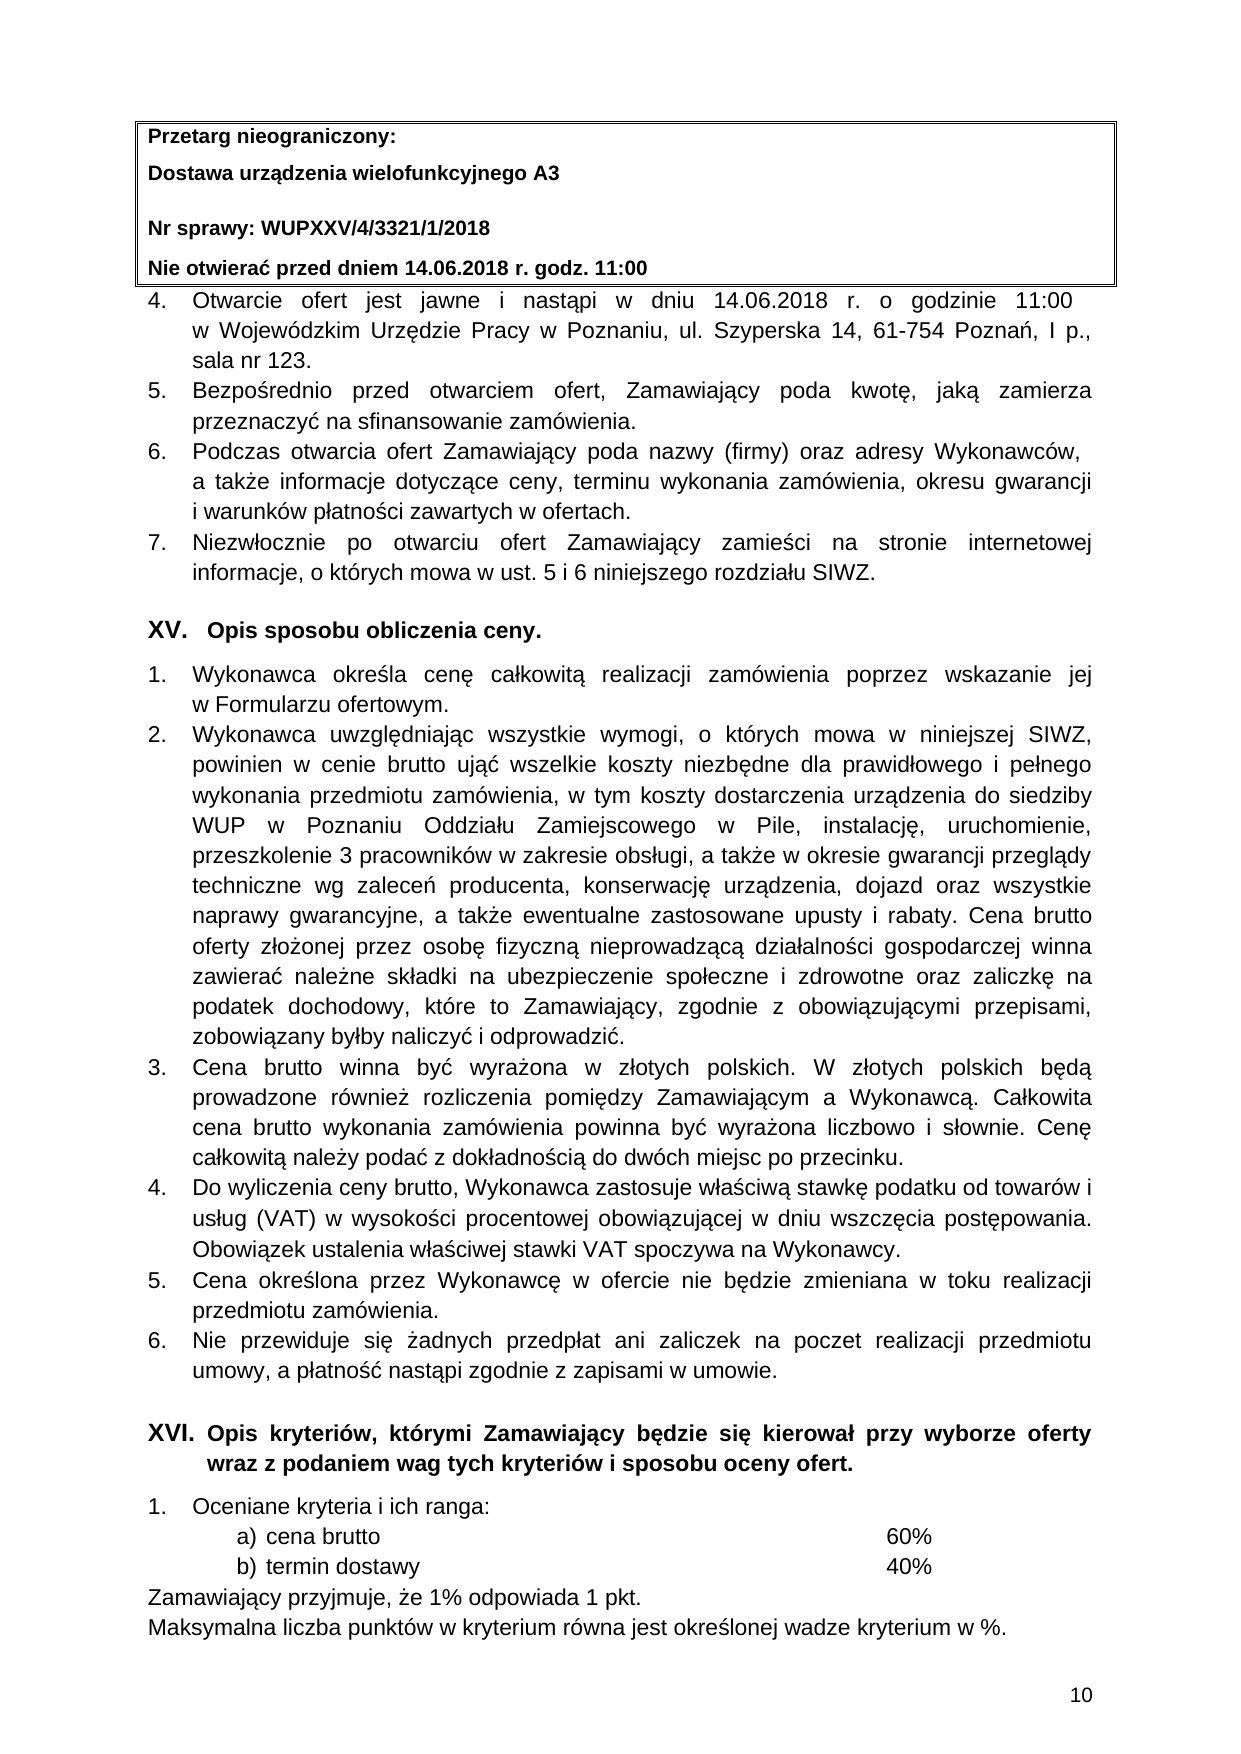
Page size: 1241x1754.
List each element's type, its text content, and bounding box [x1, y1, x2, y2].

list Niezwłocznie po otwarciu ofert Zamawiający zamieści na stronie internetowej informacje, o których mowa w ust. 5 i 6 niniejszego rozdziału SIWZ. [148, 528, 1092, 585]
list Podczas otwarcia ofert Zamawiający poda nazwy (firmy) oraz adresy Wykonawców, a także informacje dotyczące ceny, terminu wykonania zamówienia, okresu gwarancji i warunków płatności zawartych w ofertach. [148, 438, 1092, 524]
text Maksymalna liczba punktów w kryterium równa jest określonej wadze kryterium w %. [148, 1614, 1092, 1640]
list cena brutto 60% [236, 1523, 1092, 1549]
list Cena brutto winna być wyrażona w złotych polskich. W złotych polskich będą prowadzone również rozliczenia pomiędzy Zamawiającym a Wykonawcą. Całkowita cena brutto wykonania zamówienia powinna być wyrażona liczbowo i słownie. Cenę całkowitą należy podać z dokładnością do dwóch miejsc po przecinku. [148, 1053, 1092, 1170]
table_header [138, 124, 1114, 283]
list Otwarcie ofert jest jawne i nastąpi w dniu 14.06.2018 r. o godzinie 11:00 w Wojewódzkim Urzędzie Pracy w Poznaniu, ul. Szyperska 14, 61-754 Poznań, I p., sala nr 123. [148, 287, 1092, 373]
list Nie przewiduje się żadnych przedpłat ani zaliczek na poczet realizacji przedmiotu umowy, a płatność nastąpi zgodnie z zapisami w umowie. [148, 1327, 1092, 1383]
text Zamawiający przyjmuje, że 1% odpowiada 1 pkt. [148, 1583, 1092, 1610]
list Wykonawca określa cenę całkowitą realizacji zamówienia poprzez wskazanie jej w Formularzu ofertowym. [148, 661, 1092, 717]
list Do wyliczenia ceny brutto, Wykonawca zastosuje właściwą stawkę podatku od towarów i usług (VAT) w wysokości procentowej obowiązującej w dniu wszczęcia postępowania. Obowiązek ustalenia właściwej stawki VAT spoczywa na Wykonawcy. [148, 1174, 1092, 1263]
list Cena określona przez Wykonawcę w ofercie nie będzie zmieniana w toku realizacji przedmiotu zamówienia. [148, 1267, 1092, 1323]
list termin dostawy 40% [236, 1553, 1092, 1580]
list Opis kryteriów, którymi Zamawiający będzie się kierował przy wyborze oferty wraz z podaniem wag tych kryteriów i sposobu oceny ofert. [148, 1418, 1092, 1477]
list Opis sposobu obliczenia ceny. [148, 615, 1092, 644]
list Oceniane kryteria i ich ranga: [148, 1493, 1092, 1519]
list Bezpośrednio przed otwarciem ofert, Zamawiający poda kwotę, jaką zamierza przeznaczyć na sfinansowanie zamówienia. [148, 377, 1092, 434]
list Wykonawca uwzględniając wszystkie wymogi, o których mowa w niniejszej SIWZ, powinien w cenie brutto ująć wszelkie koszty niezbędne dla prawidłowego i pełnego wykonania przedmiotu zamówienia, w tym koszty dostarczenia urządzenia do siedziby WUP w Poznaniu Oddziału Zamiejscowego w Pile, instalację, uruchomienie, przeszkolenie 3 pracowników w zakresie obsługi, a także w okresie gwarancji przeglądy techniczne wg zaleceń producenta, konserwację urządzenia, dojazd oraz wszystkie naprawy gwarancyjne, a także ewentualne zastosowane upusty i rabaty. Cena brutto oferty złożonej przez osobę fizyczną nieprowadzącą działalności gospodarczej winna zawierać należne składki na ubezpieczenie społeczne i zdrowotne oraz zaliczkę na podatek dochodowy, które to Zamawiający, zgodnie z obowiązującymi przepisami, zobowiązany byłby naliczyć i odprowadzić. [148, 721, 1092, 1049]
